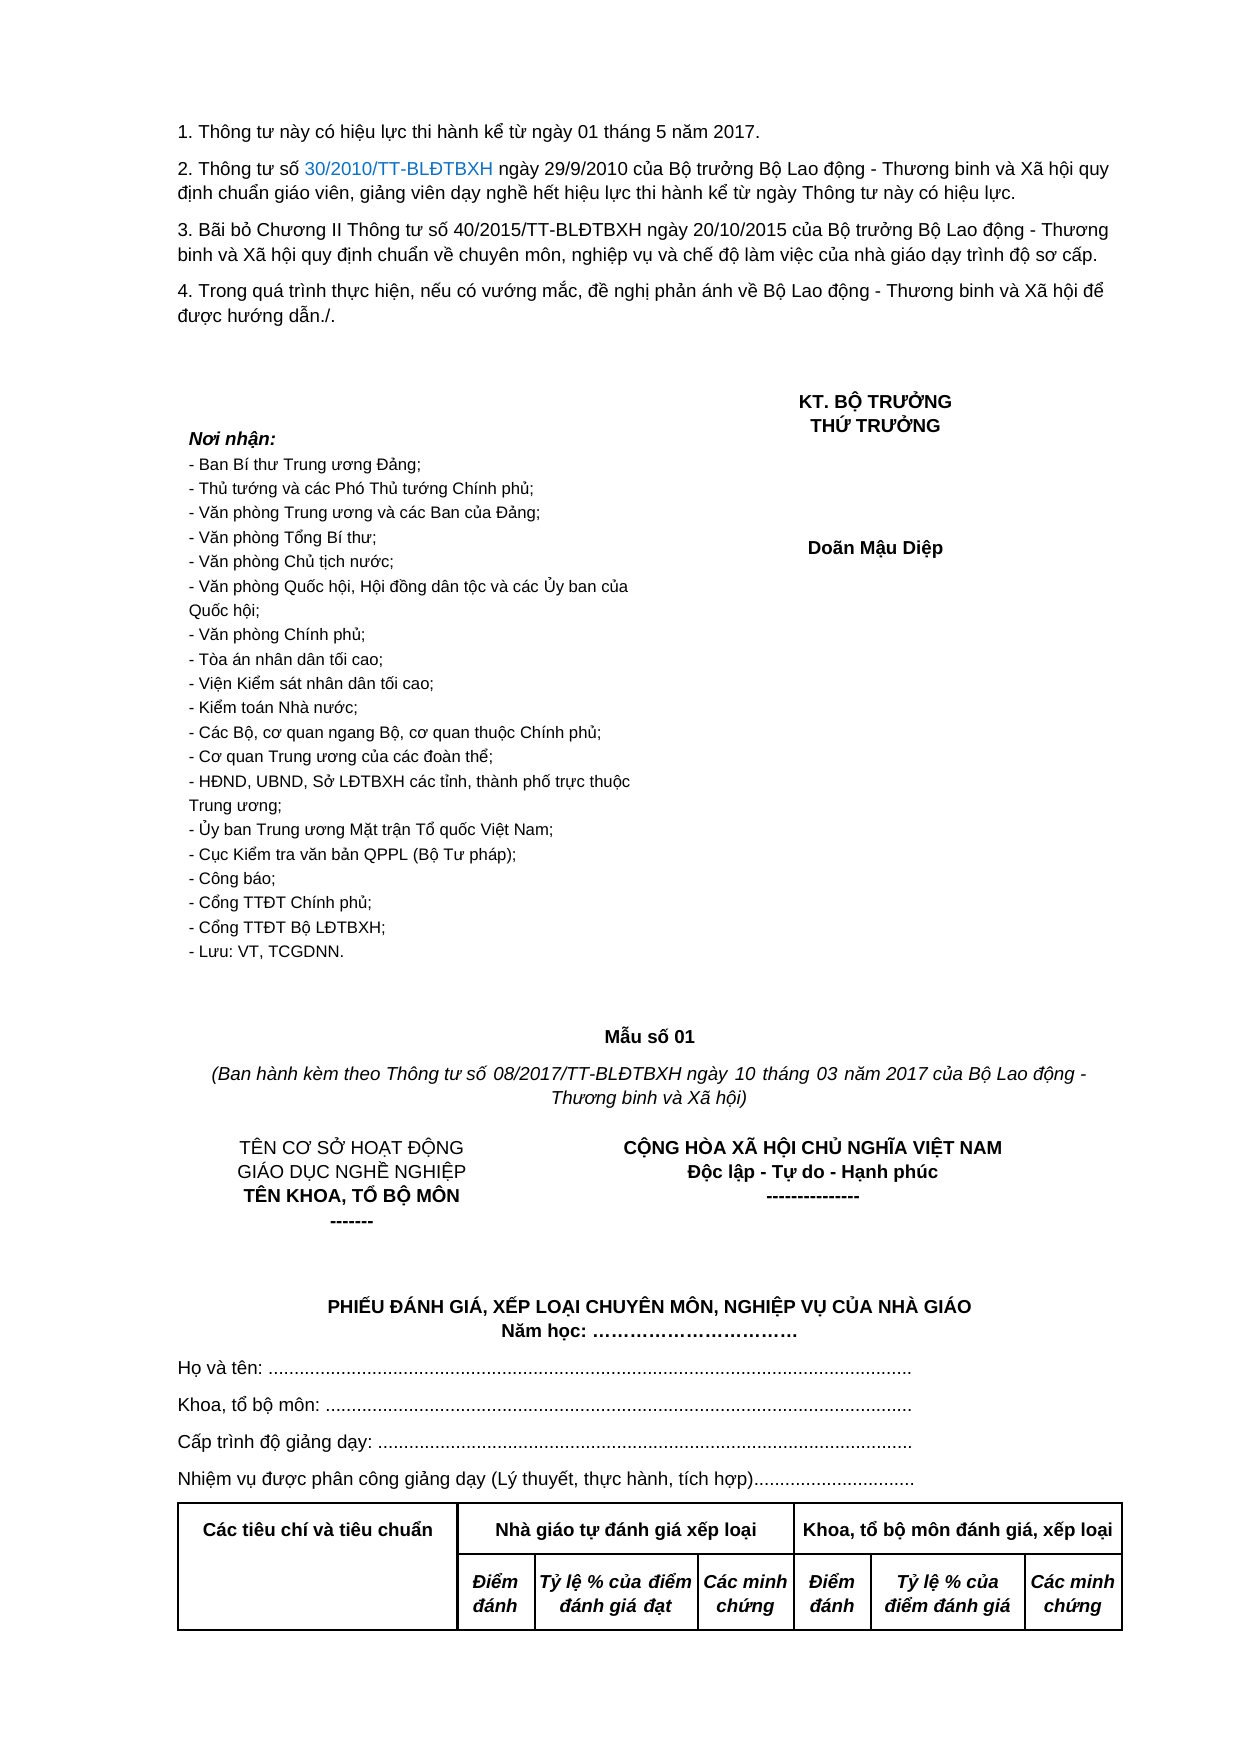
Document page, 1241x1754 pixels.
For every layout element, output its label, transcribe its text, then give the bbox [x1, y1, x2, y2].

text 1. Thông tư này có hiệu lực thi hành kể từ ngày 01 tháng 5 năm 2017. [177, 118, 1122, 142]
table_header CỘNG HÒA XÃ HỘI CHỦ NGHĨA VIỆT NAM Độc lập - Tự do - Hạnh phúc --------------- [526, 1121, 1100, 1244]
table_header TÊN CƠ SỞ HOẠT ĐỘNG GIÁO DỤC NGHỀ NGHIỆP TÊN KHOA, TỔ BỘ MÔN ------- [177, 1121, 526, 1244]
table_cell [459, 1555, 534, 1629]
text Khoa, tổ bộ môn: ................................................................................................................. [177, 1391, 1122, 1416]
text 3. Bãi bỏ Chương II Thông tư số 40/2015/TT-BLĐTBXH ngày 20/10/2015 của Bộ trưởng Bộ Lao động - Thương binh và Xã hội quy định chuẩn về chuyên môn, nghiệp vụ và chế độ làm việc của nhà giáo dạy trình độ sơ cấp. [177, 216, 1122, 265]
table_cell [536, 1555, 697, 1629]
text 2. Thông tư số 30/2010/TT-BLĐTBXH ngày 29/9/2010 của Bộ trưởng Bộ Lao động - Thương binh và Xã hội quy định chuẩn giáo viên, giảng viên dạy nghề hết hiệu lực thi hành kể từ ngày Thông tư này có hiệu lực. [177, 155, 1122, 204]
table_header Khoa, tổ bộ môn đánh giá, xếp loại [795, 1504, 1121, 1553]
text PHIẾU ĐÁNH GIÁ, XẾP LOẠI CHUYÊN MÔN, NGHIỆP VỤ CỦA NHÀ GIÁO [177, 1293, 1122, 1317]
text Mẫu số 01 [177, 1023, 1122, 1047]
table_header Nhà giáo tự đánh giá xếp loại [459, 1504, 793, 1553]
table_header Nơi nhận: - Ban Bí thư Trung ương Đảng; - Thủ tướng và các Phó Thủ tướng Chính phủ; - Văn phòng Trung ương và các Ban của Đảng; - Văn phòng Tổng Bí thư; - Văn phòng Chủ tịch nước; - Văn phòng Quốc hội, Hội đồng dân tộc và các Ủy ban của Quốc hội; - Văn phòng Chính phủ; - Tòa án nhân dân tối cao; - Viện Kiểm sát nhân dân tối cao; - Kiểm toán Nhà nước; - Các Bộ, cơ quan ngang Bộ, cơ quan thuộc Chính phủ; - Cơ quan Trung ương của các đoàn thể; - HĐND, UBND, Sở LĐTBXH các tỉnh, thành phố trực thuộc Trung ương; - Ủy ban Trung ương Mặt trận Tổ quốc Việt Nam; - Cục Kiểm tra văn bản QPPL (Bộ Tư pháp); - Công báo; - Cổng TTĐT Chính phủ; - Cổng TTĐT Bộ LĐTBXH; - Lưu: VT, TCGDNN. [177, 376, 651, 974]
text Năm học: …………………………… [177, 1317, 1122, 1342]
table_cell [872, 1555, 1024, 1629]
table_header Các tiêu chí và tiêu chuẩn [179, 1504, 456, 1629]
table_cell Các minh chứng [699, 1555, 793, 1629]
table_header KT. BỘ TRƯỞNG THỨ TRƯỞNG Doãn Mậu Diệp [651, 376, 1100, 974]
text Cấp trình độ giảng dạy: ....................................................................................................... [177, 1428, 1122, 1452]
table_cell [795, 1555, 870, 1629]
text Họ và tên: ............................................................................................................................ [177, 1354, 1122, 1379]
text 4. Trong quá trình thực hiện, nếu có vướng mắc, đề nghị phản ánh về Bộ Lao động - Thương binh và Xã hội để được hướng dẫn./. [177, 277, 1122, 326]
text (Ban hành kèm theo Thông tư số 08/2017/TT-BLĐTBXH ngày 10 tháng 03 năm 2017 của Bộ Lao động - Thương binh và Xã hội) [177, 1060, 1122, 1109]
table_cell Các minh chứng [1026, 1555, 1121, 1629]
text Nhiệm vụ được phân công giảng dạy (Lý thuyết, thực hành, tích hợp)............................... [177, 1465, 1122, 1489]
